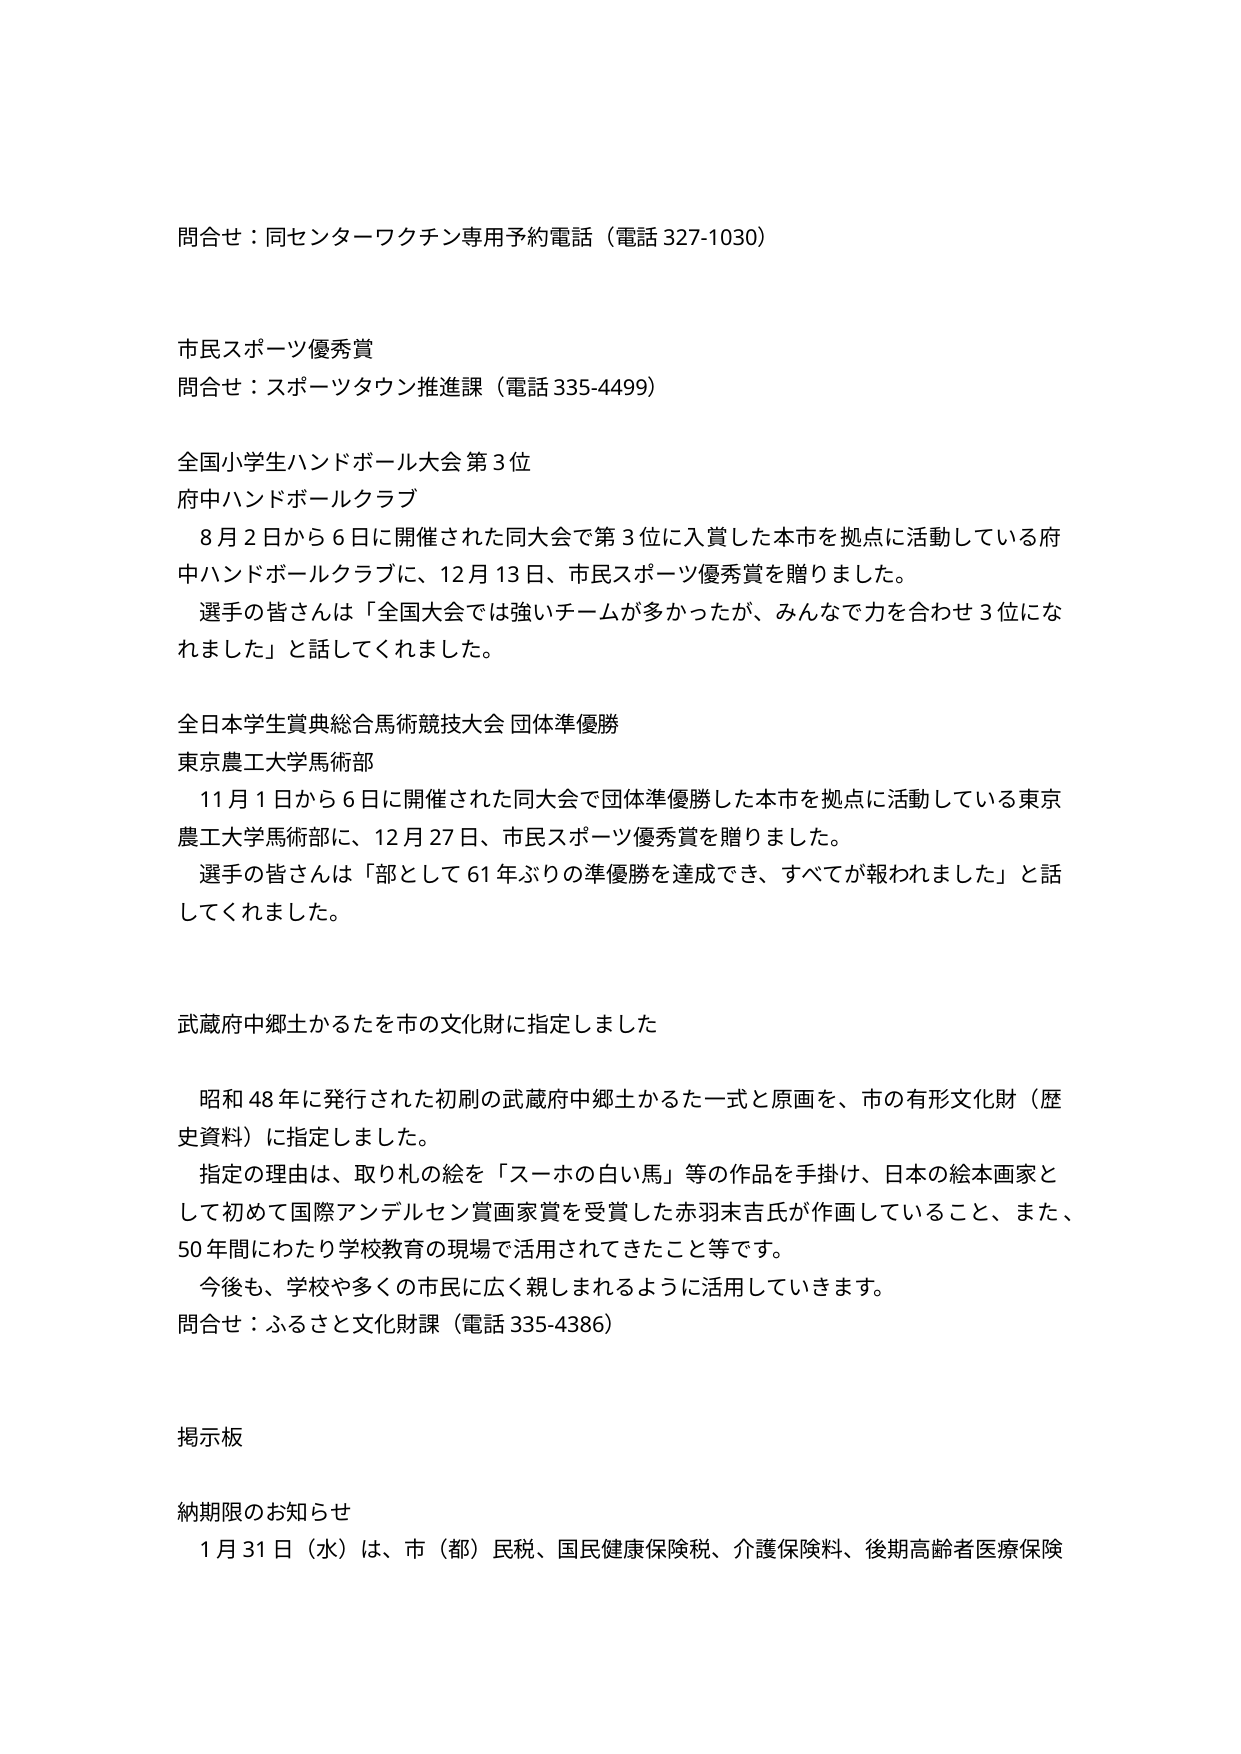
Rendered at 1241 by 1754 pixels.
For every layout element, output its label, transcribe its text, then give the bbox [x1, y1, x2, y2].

text 全日本学生賞典総合馬術競技大会 団体準優勝 [177, 704, 1063, 742]
text 8月2日から6日に開催された同大会で第3位に入賞した本市を拠点に活動している府中ハンドボールクラブに、12月13日、市民スポーツ優秀賞を贈りました。 [177, 517, 1063, 592]
text 今後も、学校や多くの市民に広く親しまれるように活用していきます。 [177, 1267, 1063, 1304]
text 11月1日から6日に開催された同大会で団体準優勝した本市を拠点に活動している東京農工大学馬術部に、12月27日、市民スポーツ優秀賞を贈りました。 [177, 779, 1063, 854]
text 問合せ：同センターワクチン専用予約電話（電話327-1030） [177, 217, 1063, 254]
text 納期限のお知らせ [177, 1492, 1063, 1529]
text 選手の皆さんは「全国大会では強いチームが多かったが、みんなで力を合わせ3位になれました」と話してくれました。 [177, 592, 1063, 667]
text 東京農工大学馬術部 [177, 742, 1063, 779]
text 問合せ：ふるさと文化財課（電話335-4386） [177, 1304, 1063, 1342]
text 全国小学生ハンドボール大会 第3位 [177, 442, 1063, 479]
text 武蔵府中郷土かるたを市の文化財に指定しました [177, 1004, 1063, 1042]
text 指定の理由は、取り札の絵を「スーホの白い馬」等の作品を手掛け、日本の絵本画家として初めて国際アンデルセン賞画家賞を受賞した赤羽末吉氏が作画していること、また、50年間にわたり学校教育の現場で活用されてきたこと等です。 [177, 1154, 1063, 1267]
text 市民スポーツ優秀賞 [177, 329, 1063, 367]
text 問合せ：スポーツタウン推進課（電話335-4499） [177, 367, 1063, 404]
text 昭和48年に発行された初刷の武蔵府中郷土かるた一式と原画を、市の有形文化財（歴史資料）に指定しました。 [177, 1079, 1063, 1154]
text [177, 1529, 1063, 1567]
text 府中ハンドボールクラブ [177, 479, 1063, 517]
text 掲示板 [177, 1417, 1063, 1454]
text 選手の皆さんは「部として61年ぶりの準優勝を達成でき、すべてが報われました」と話してくれました。 [177, 854, 1063, 929]
